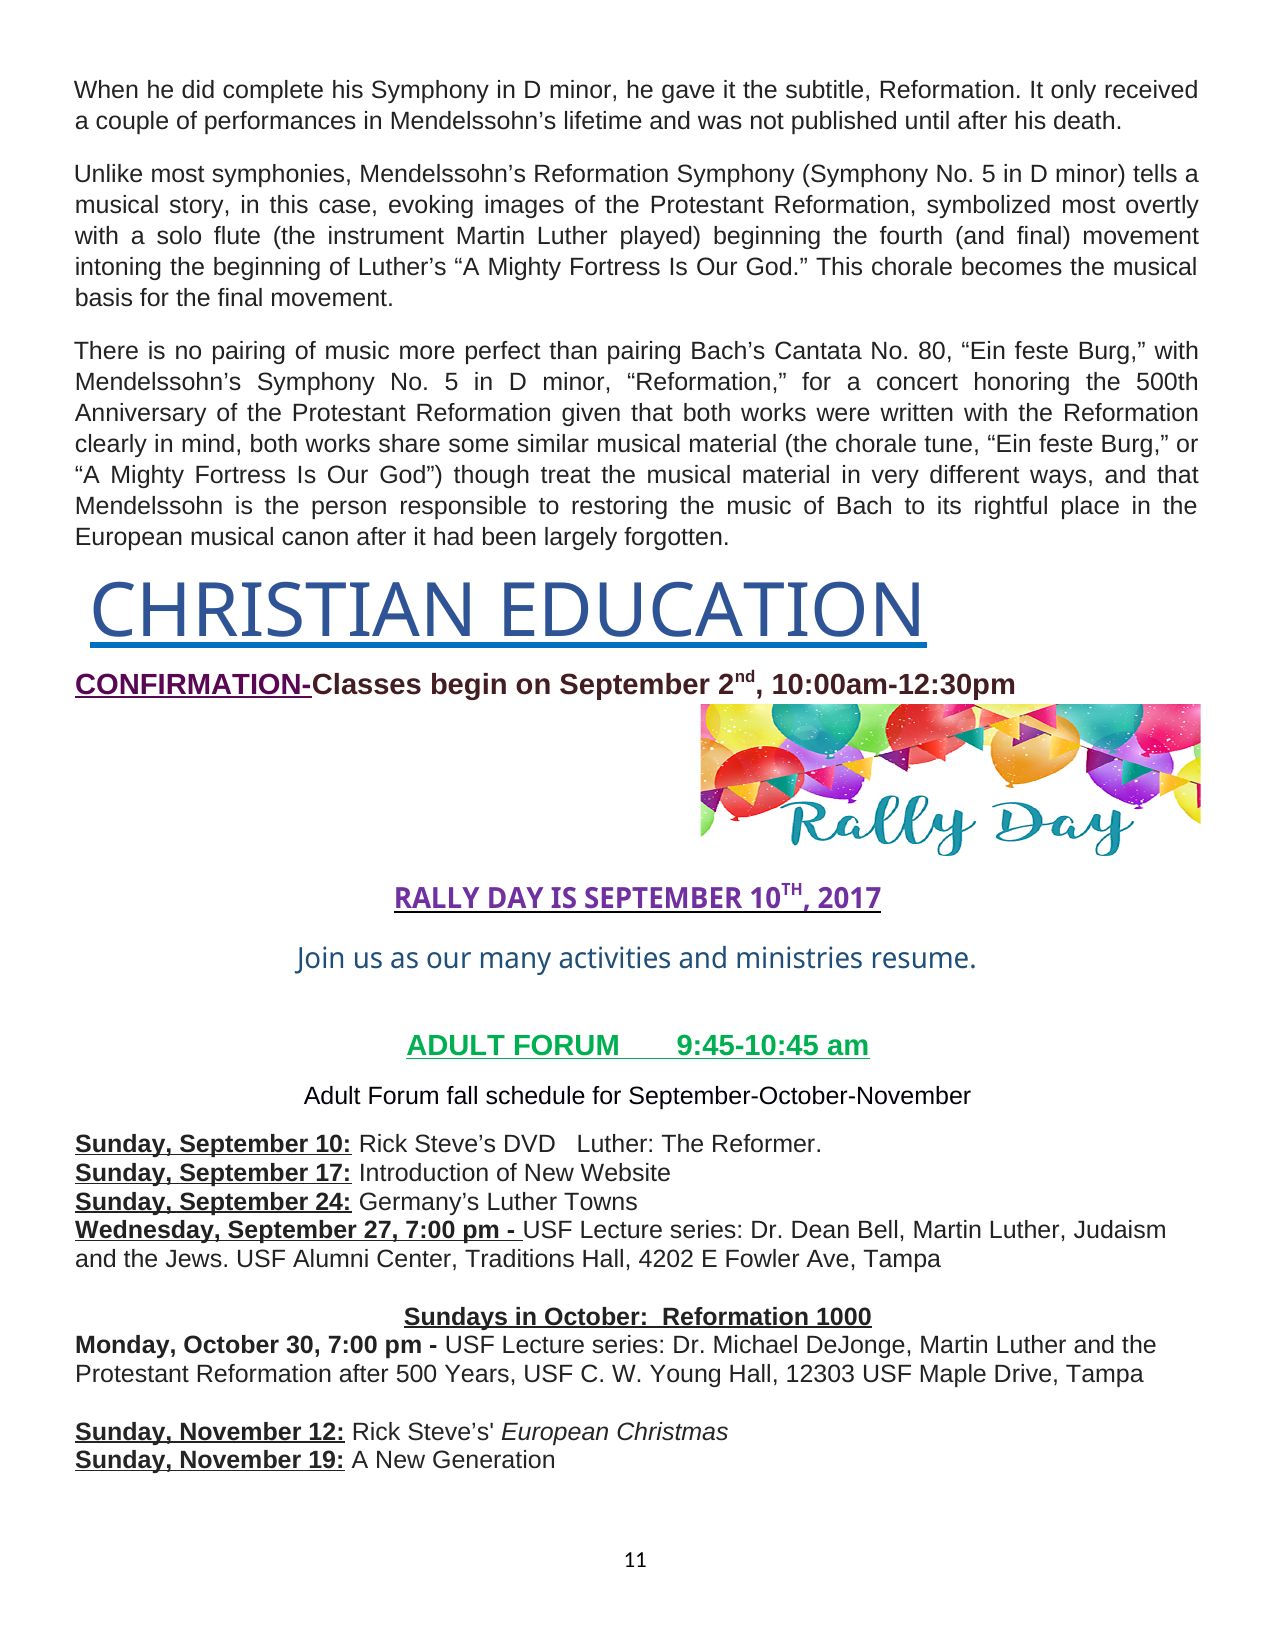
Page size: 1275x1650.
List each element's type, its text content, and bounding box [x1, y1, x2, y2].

text Sunday, September 10: Rick Steve’s DVD Luther: The Reformer. [75, 1129, 1201, 1158]
picture [700, 704, 1201, 867]
text There is no pairing of music more perfect than pairing Bach’s Cantata No. 80, “Ein feste Burg,” with Mendelssohn’s Symphony No. 5 in D minor, “Reformation,” for a concert honoring the 500th Anniversary of the Protestant Reformation given that both works were written with the Reformation clearly in mind, both works share some similar musical material (the chorale tune, “Ein feste Burg,” or “A Mighty Fortress Is Our God”) though treat the musical material in very different ways, and that Mendelssohn is the person responsible to restoring the music of Bach to its rightful place in the European musical canon after it had been largely forgotten. [73, 336, 1201, 551]
text Sunday, November 12: Rick Steve’s' European Christmas [75, 1416, 1201, 1445]
text Unlike most symphonies, Mendelssohn’s Reformation Symphony (Symphony No. 5 in D minor) tells a musical story, in this case, evoking images of the Protestant Reformation, symbolized most overtly with a solo flute (the instrument Martin Luther played) beginning the fourth (and final) movement intoning the beginning of Luther’s “A Mighty Fortress Is Our God.” This chorale becomes the musical basis for the final movement. [73, 159, 1201, 312]
text Monday, October 30, 7:00 pm - USF Lecture series: Dr. Michael DeJonge, Martin Luther and the Protestant Reformation after 500 Years, USF C. W. Young Hall, 12303 USF Maple Drive, Tampa [75, 1330, 1201, 1388]
subtitle RALLY DAY IS SEPTEMBER 10TH, 2017 [92, 878, 1182, 917]
text Sundays in October: Reformation 1000 [75, 1301, 1201, 1330]
text Sunday, September 24: Germany’s Luther Towns [75, 1186, 1201, 1215]
subtitle Join us as our many activities and ministries resume. [92, 937, 1182, 977]
text When he did complete his Symphony in D minor, he gave it the subtitle, Reformation. It only received a couple of performances in Mendelssohn’s lifetime and was not published until after his death. [73, 75, 1201, 135]
subtitle CHRISTIAN EDUCATION [89, 556, 1201, 658]
text ADULT FORUM 9:45-10:45 am [75, 1028, 1201, 1062]
text Sunday, September 17: Introduction of New Website [75, 1158, 1201, 1186]
text Wednesday, September 27, 7:00 pm - USF Lecture series: Dr. Dean Bell, Martin Luther, Judaism and the Jews. USF Alumni Center, Traditions Hall, 4202 E Fowler Ave, Tampa [75, 1215, 1201, 1273]
text Adult Forum fall schedule for September-October-November [75, 1081, 1201, 1110]
text Sunday, November 19: A New Generation [75, 1445, 1201, 1474]
text CONFIRMATION-Classes begin on September 2nd, 10:00am-12:30pm [75, 667, 1201, 700]
